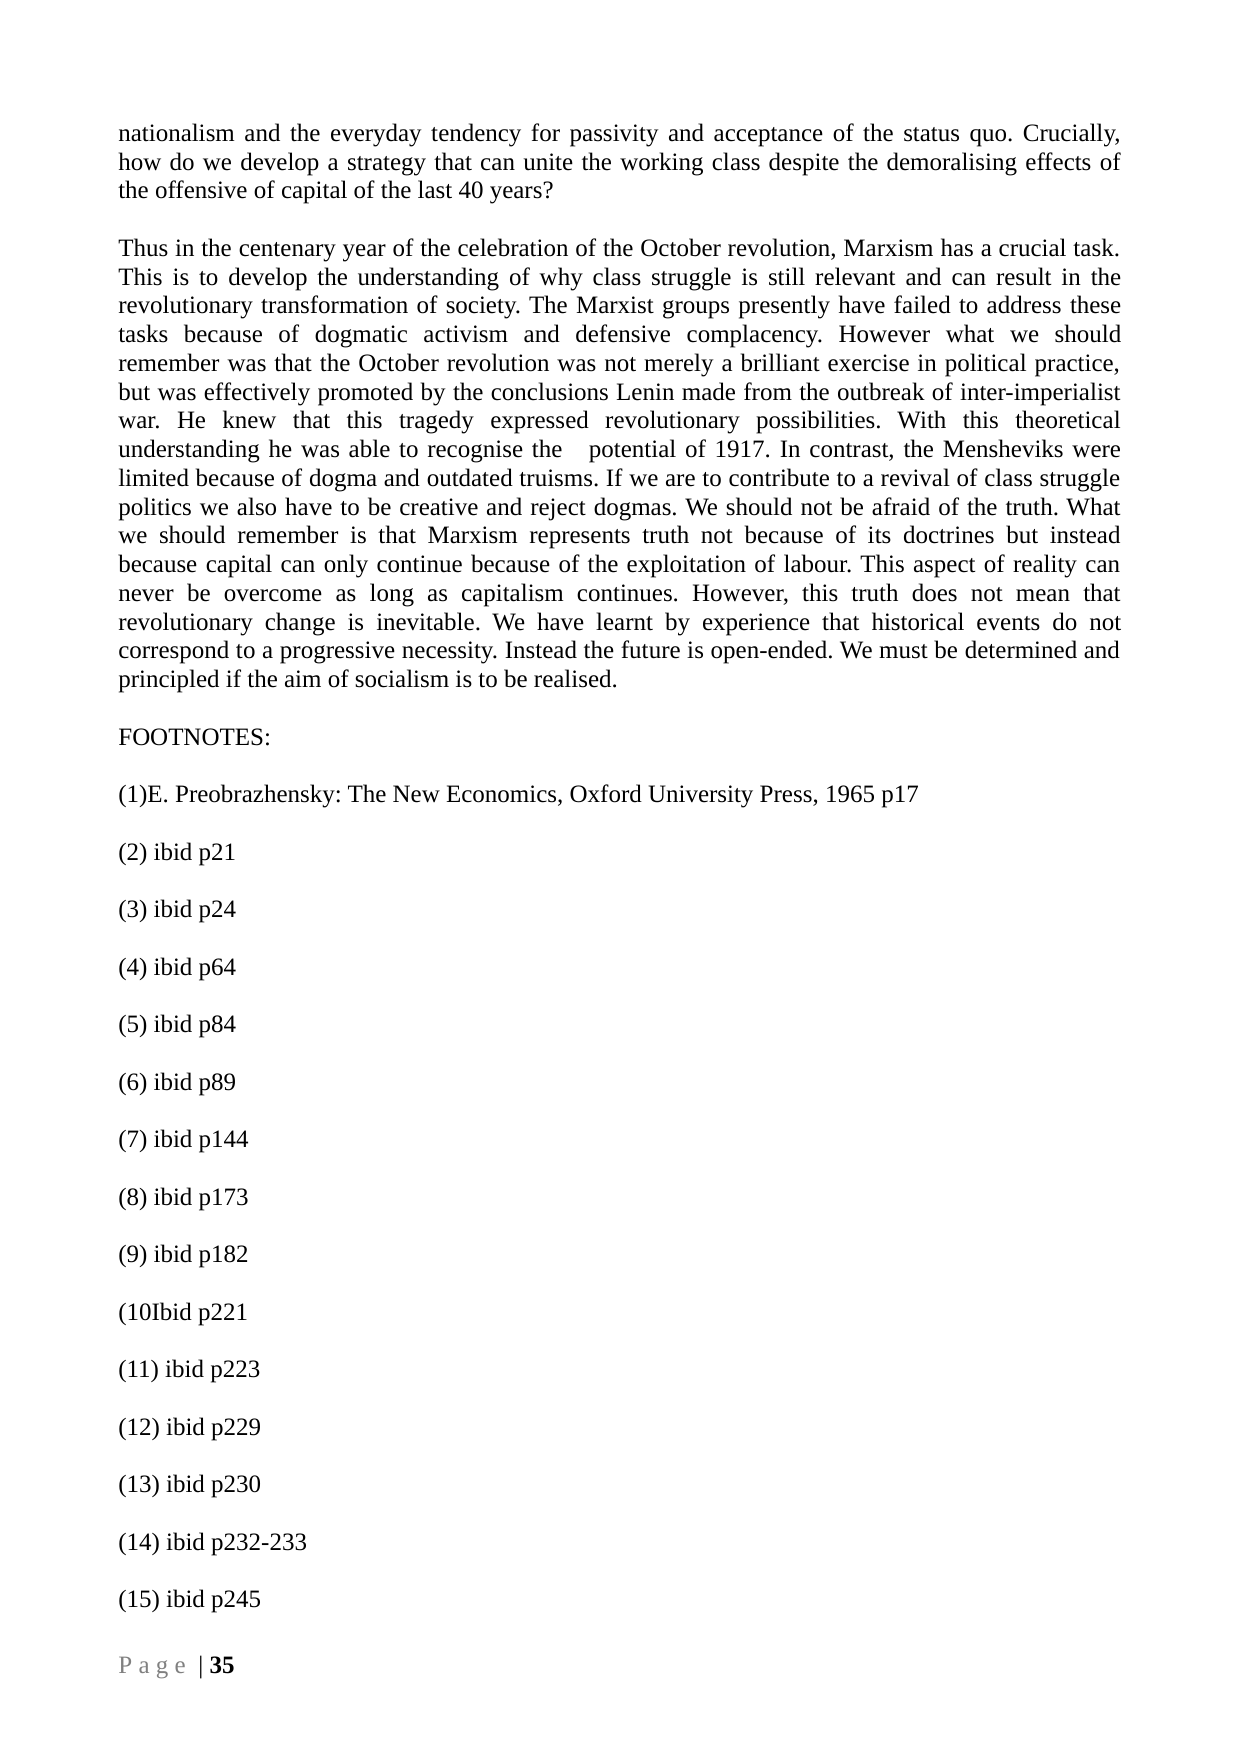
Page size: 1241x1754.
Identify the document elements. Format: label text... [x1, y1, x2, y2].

text (1)E. Preobrazhensky: The New Economics, Oxford University Press, 1965 p17 [118, 779, 1122, 808]
text (13) ibid p230 [118, 1469, 1122, 1498]
text (10Ibid p221 [118, 1297, 1122, 1326]
text (5) ibid p84 [118, 1009, 1122, 1038]
text (11) ibid p223 [118, 1354, 1122, 1383]
text (8) ibid p173 [118, 1182, 1122, 1211]
text (9) ibid p182 [118, 1239, 1122, 1268]
text (15) ibid p245 [118, 1584, 1122, 1613]
text (7) ibid p144 [118, 1124, 1122, 1153]
text (12) ibid p229 [118, 1412, 1122, 1441]
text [118, 118, 1122, 204]
text (14) ibid p232-233 [118, 1527, 1122, 1556]
text FOOTNOTES: [118, 722, 1122, 751]
text (3) ibid p24 [118, 894, 1122, 923]
text (6) ibid p89 [118, 1067, 1122, 1096]
text (2) ibid p21 [118, 837, 1122, 866]
text (4) ibid p64 [118, 952, 1122, 981]
text Thus in the centenary year of the celebration of the October revolution, Marxism has a crucial task. This is to develop the understanding of why class struggle is still relevant and can result in the revolutionary transformation of society. The Marxist groups presently have failed to address these tasks because of dogmatic activism and defensive complacency. However what we should remember was that the October revolution was not merely a brilliant exercise in political practice, but was effectively promoted by the conclusions Lenin made from the outbreak of inter-imperialist war. He knew that this tragedy expressed revolutionary possibilities. With this theoretical understanding he was able to recognise the potential of 1917. In contrast, the Mensheviks were limited because of dogma and outdated truisms. If we are to contribute to a revival of class struggle politics we also have to be creative and reject dogmas. We should not be afraid of the truth. What we should remember is that Marxism represents truth not because of its doctrines but instead because capital can only continue because of the exploitation of labour. This aspect of reality can never be overcome as long as capitalism continues. However, this truth does not mean that revolutionary change is inevitable. We have learnt by experience that historical events do not correspond to a progressive necessity. Instead the future is open-ended. We must be determined and principled if the aim of socialism is to be realised. [118, 233, 1122, 693]
